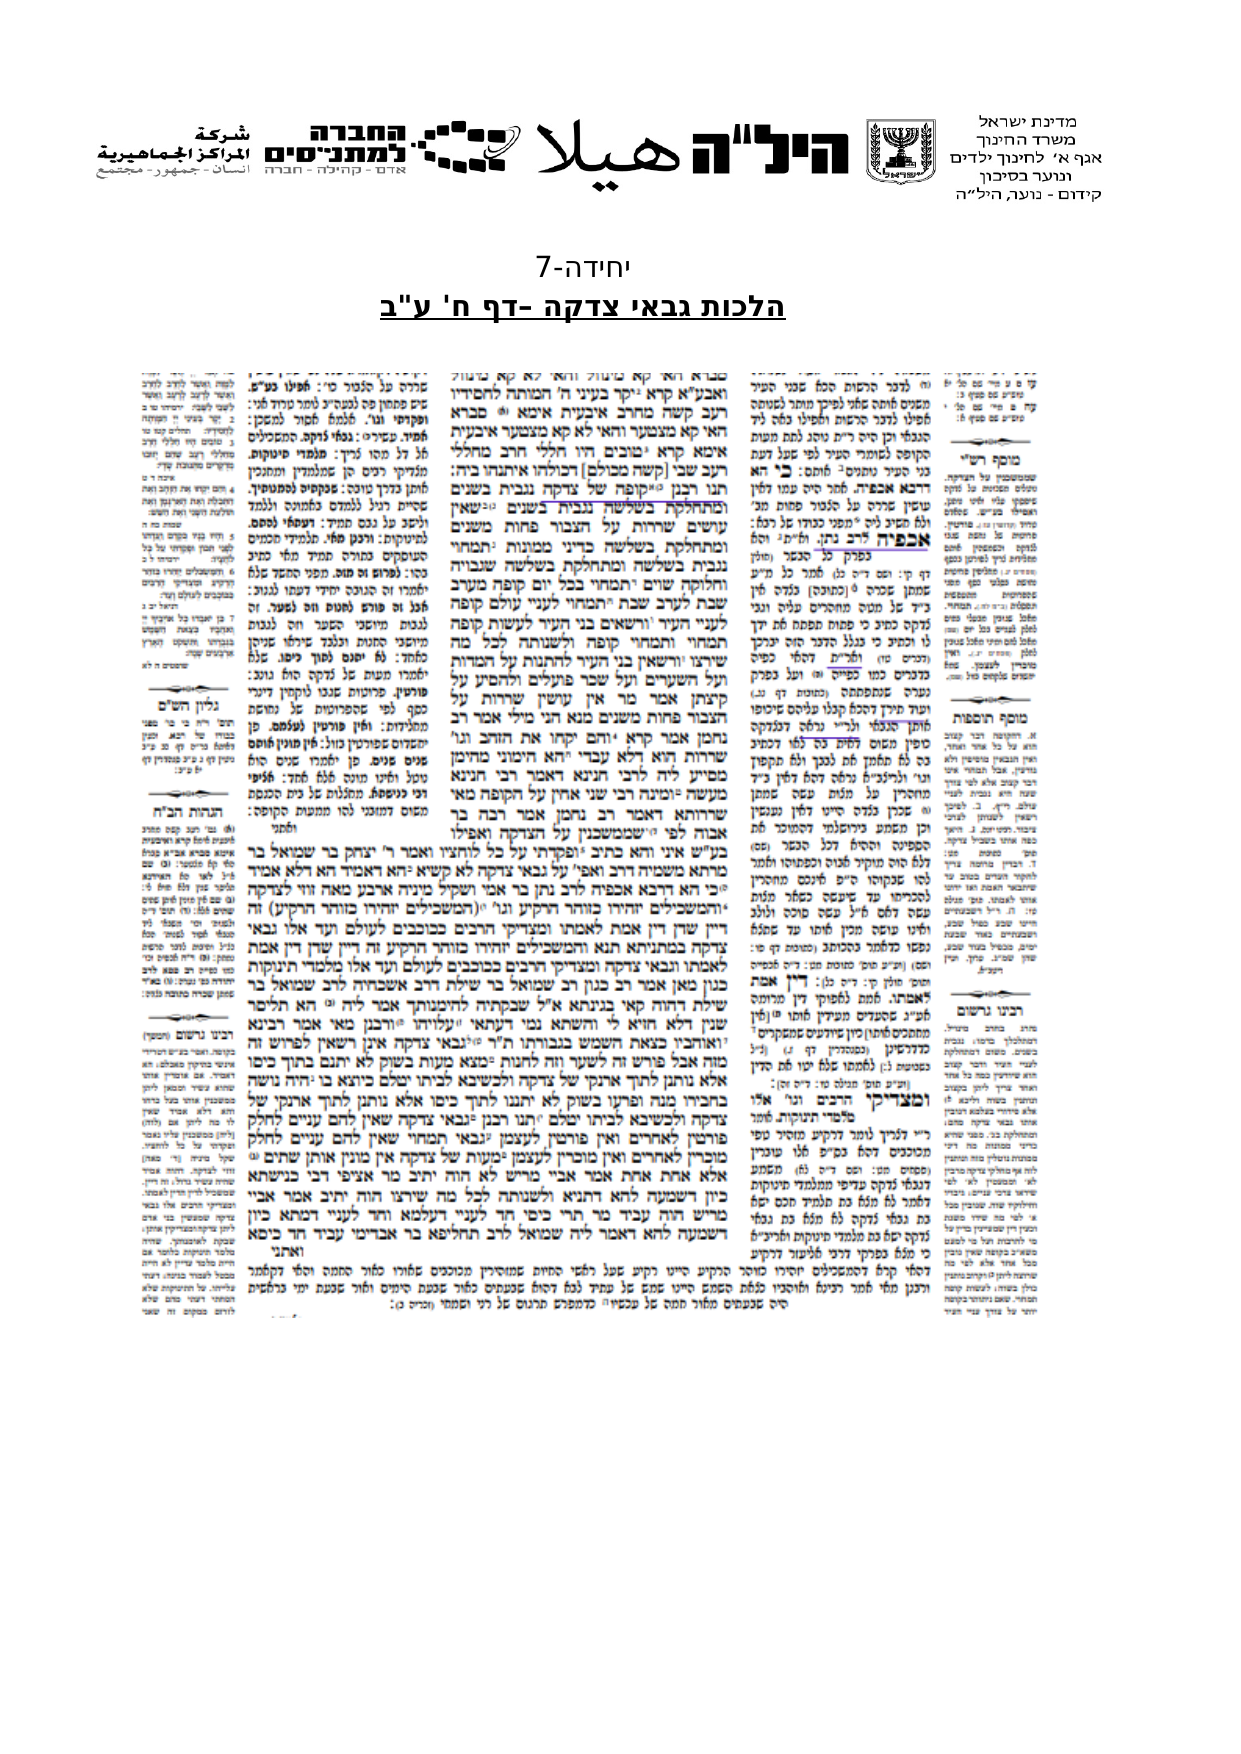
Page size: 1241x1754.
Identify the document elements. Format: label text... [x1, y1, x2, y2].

picture [96, 59, 1128, 250]
list הלכות גבאי צדקה –דף ח' ע"ב [112, 289, 1053, 323]
list יחידה-7 [112, 250, 1053, 284]
picture [108, 373, 1053, 1318]
